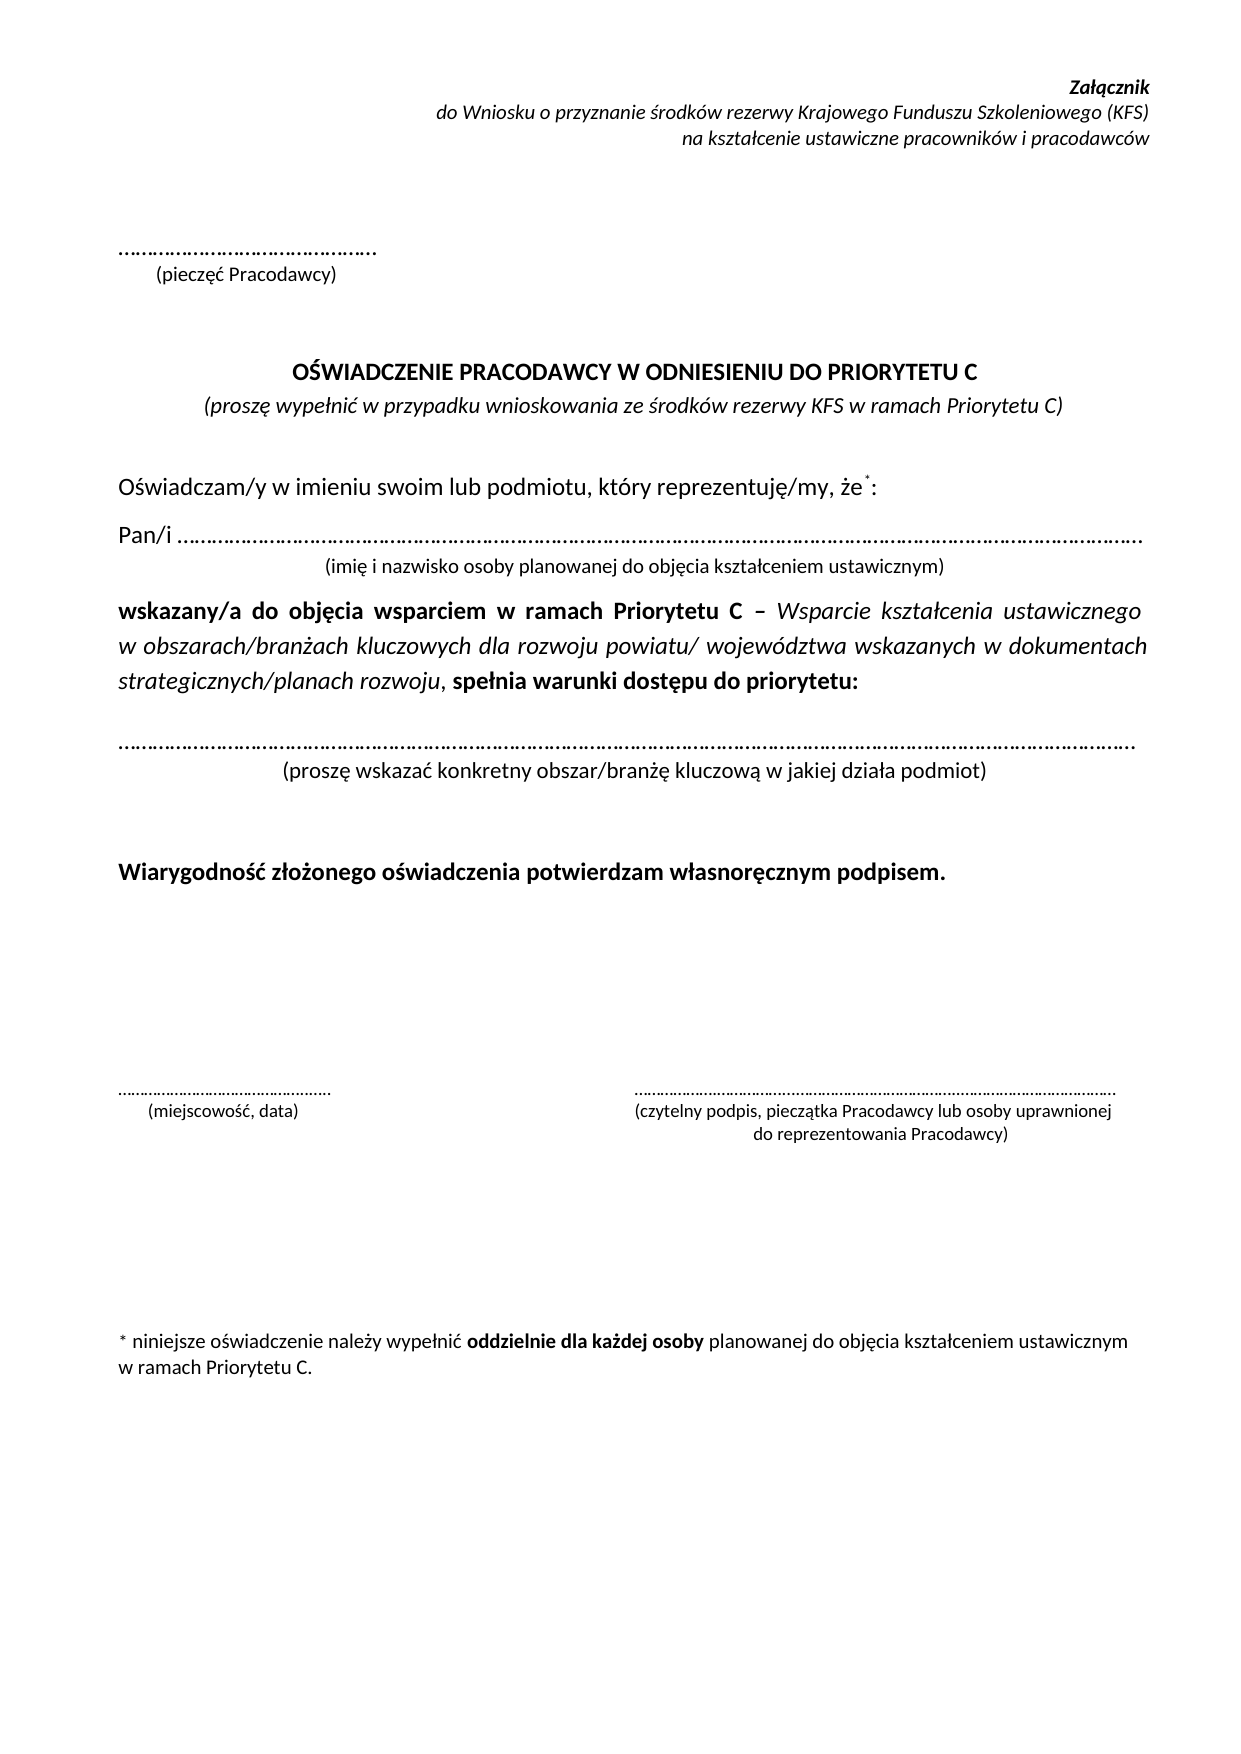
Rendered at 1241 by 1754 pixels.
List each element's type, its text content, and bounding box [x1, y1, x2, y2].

text wskazany/a do objęcia wsparciem w ramach Priorytetu C – Wsparcie kształcenia ustawicznego w obszarach/branżach kluczowych dla rozwoju powiatu/ województwa wskazanych w dokumentach strategicznych/planach rozwoju, spełnia warunki dostępu do priorytetu: [118, 595, 1152, 696]
text * niniejsze oświadczenie należy wypełnić oddzielnie dla każdej osoby planowanej do objęcia kształceniem ustawicznym w ramach Priorytetu C. [118, 1329, 1152, 1379]
text OŚWIADCZENIE PRACODAWCY W ODNIESIENIU DO PRIORYTETU C [118, 357, 1152, 387]
text ……………………………………..….. ……………….……………...………………………………..……………………………… [118, 1077, 1152, 1099]
text ……………………………………… [118, 231, 1152, 261]
text (miejscowość, data) (czytelny podpis, pieczątka Pracodawcy lub osoby uprawnionej [118, 1099, 1152, 1122]
text (proszę wskazać konkretny obszar/branżę kluczową w jakiej działa podmiot) [118, 756, 1152, 784]
text Załącznik [118, 74, 1152, 99]
text Wiarygodność złożonego oświadczenia potwierdzam własnoręcznym podpisem. [118, 856, 1152, 887]
text …………………………………………………………………………………………………………………………………………………………… [118, 725, 1152, 756]
text na kształcenie ustawiczne pracowników i pracodawców [118, 125, 1152, 150]
text (pieczęć Pracodawcy) [118, 261, 1152, 287]
text (imię i nazwisko osoby planowanej do objęcia kształceniem ustawicznym) [118, 554, 1152, 579]
text Oświadczam/y w imieniu swoim lub podmiotu, który reprezentuję/my, że*: [118, 471, 1152, 502]
text do reprezentowania Pracodawcy) [723, 1122, 1152, 1145]
text Pan/i …………………………………………………………………………………………………………………………………………………… [118, 519, 1152, 549]
text do Wniosku o przyznanie środków rezerwy Krajowego Funduszu Szkoleniowego (KFS) [118, 99, 1152, 125]
text (proszę wypełnić w przypadku wnioskowania ze środków rezerwy KFS w ramach Priorytetu C) [118, 392, 1152, 419]
